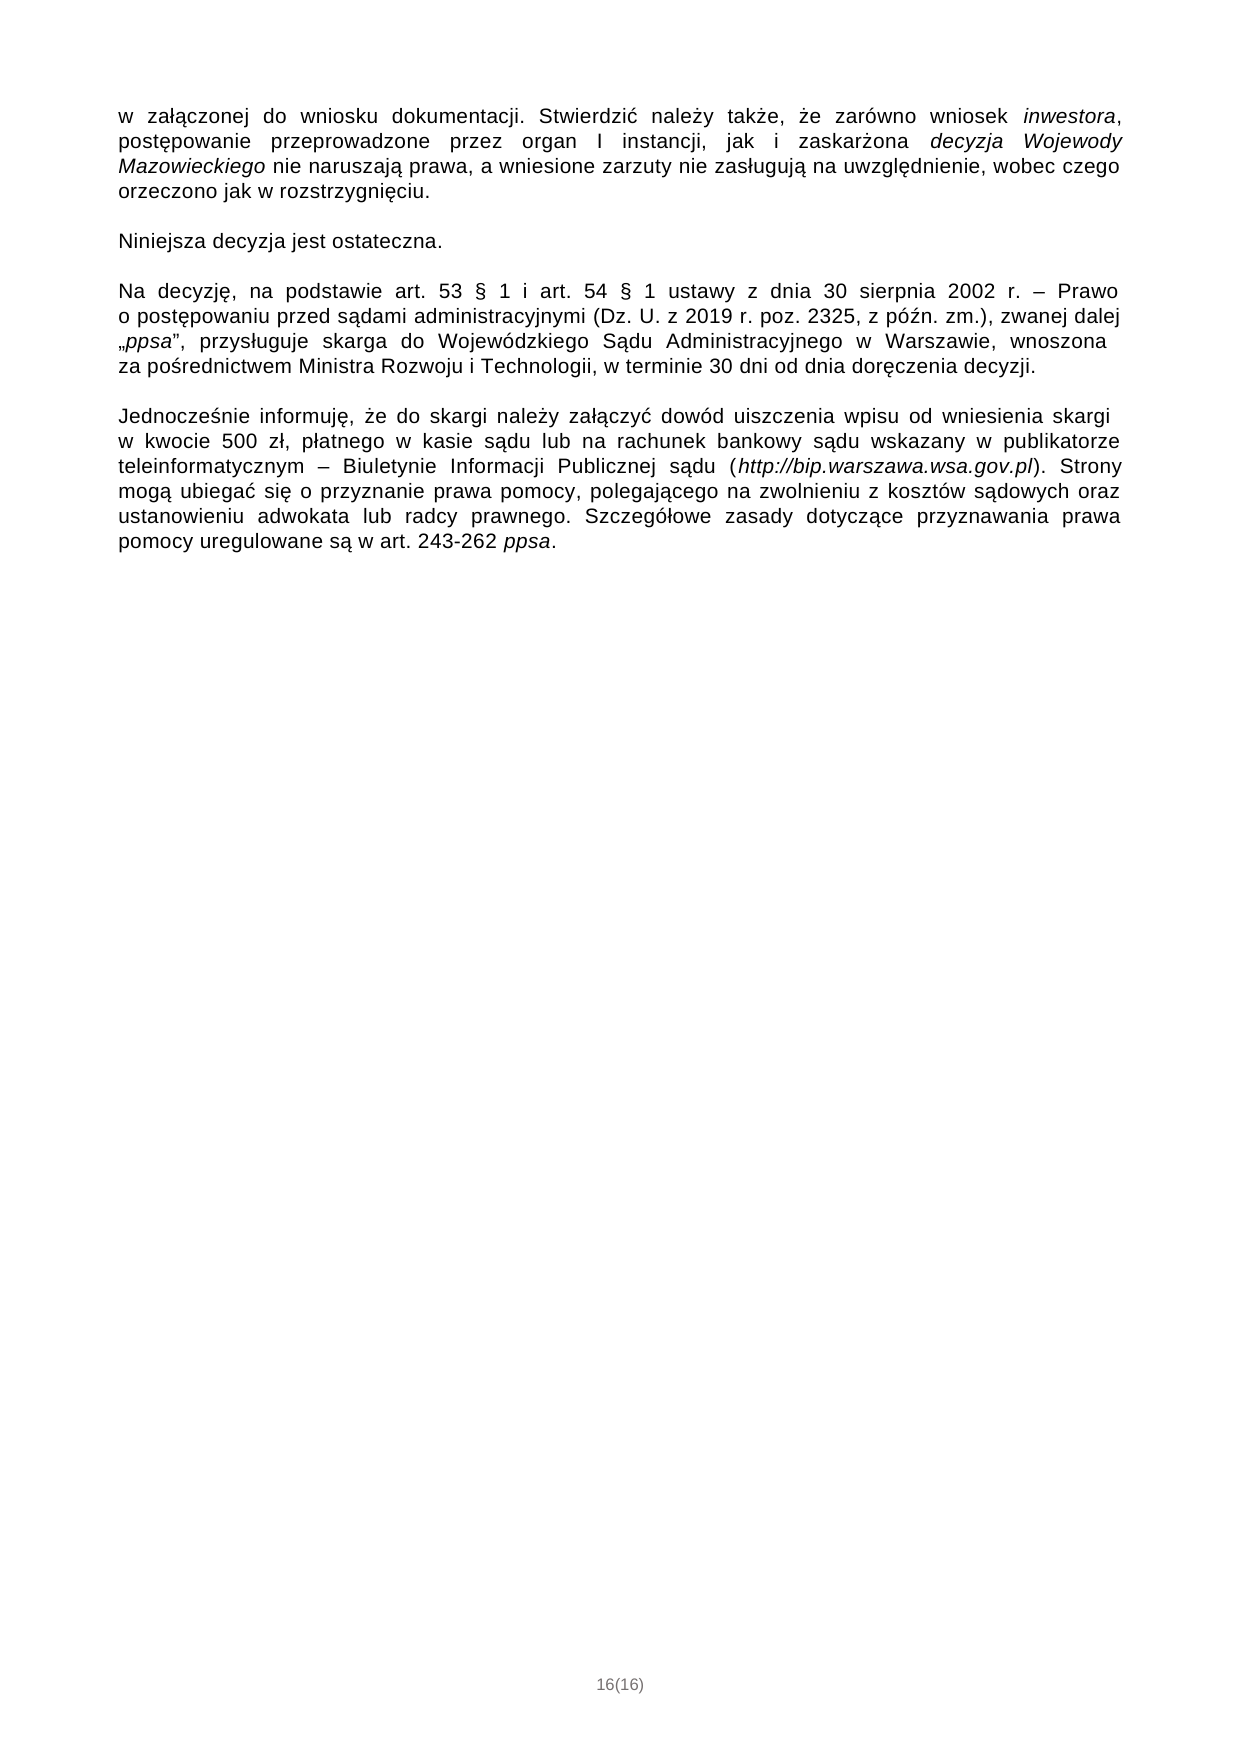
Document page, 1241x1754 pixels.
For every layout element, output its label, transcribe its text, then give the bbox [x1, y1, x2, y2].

text Na decyzję, na podstawie art. 53 § 1 i art. 54 § 1 ustawy z dnia 30 sierpnia 2002 r. – Prawo o postępowaniu przed sądami administracyjnymi (Dz. U. z 2019 r. poz. 2325, z późn. zm.), zwanej dalej „ppsa”, przysługuje skarga do Wojewódzkiego Sądu Administracyjnego w Warszawie, wnoszona za pośrednictwem Ministra Rozwoju i Technologii, w terminie 30 dni od dnia doręczenia decyzji. [118, 278, 1122, 378]
text Niniejsza decyzja jest ostateczna. [118, 228, 1122, 253]
text Jednocześnie informuję, że do skargi należy załączyć dowód uiszczenia wpisu od wniesienia skargi w kwocie 500 zł, płatnego w kasie sądu lub na rachunek bankowy sądu wskazany w publikatorze teleinformatycznym – Biuletynie Informacji Publicznej sądu (http://bip.warszawa.wsa.gov.pl). Strony mogą ubiegać się o przyznanie prawa pomocy, polegającego na zwolnieniu z kosztów sądowych oraz ustanowieniu adwokata lub radcy prawnego. Szczegółowe zasady dotyczące przyznawania prawa pomocy uregulowane są w art. 243-262 ppsa. [118, 403, 1122, 553]
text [118, 103, 1122, 203]
